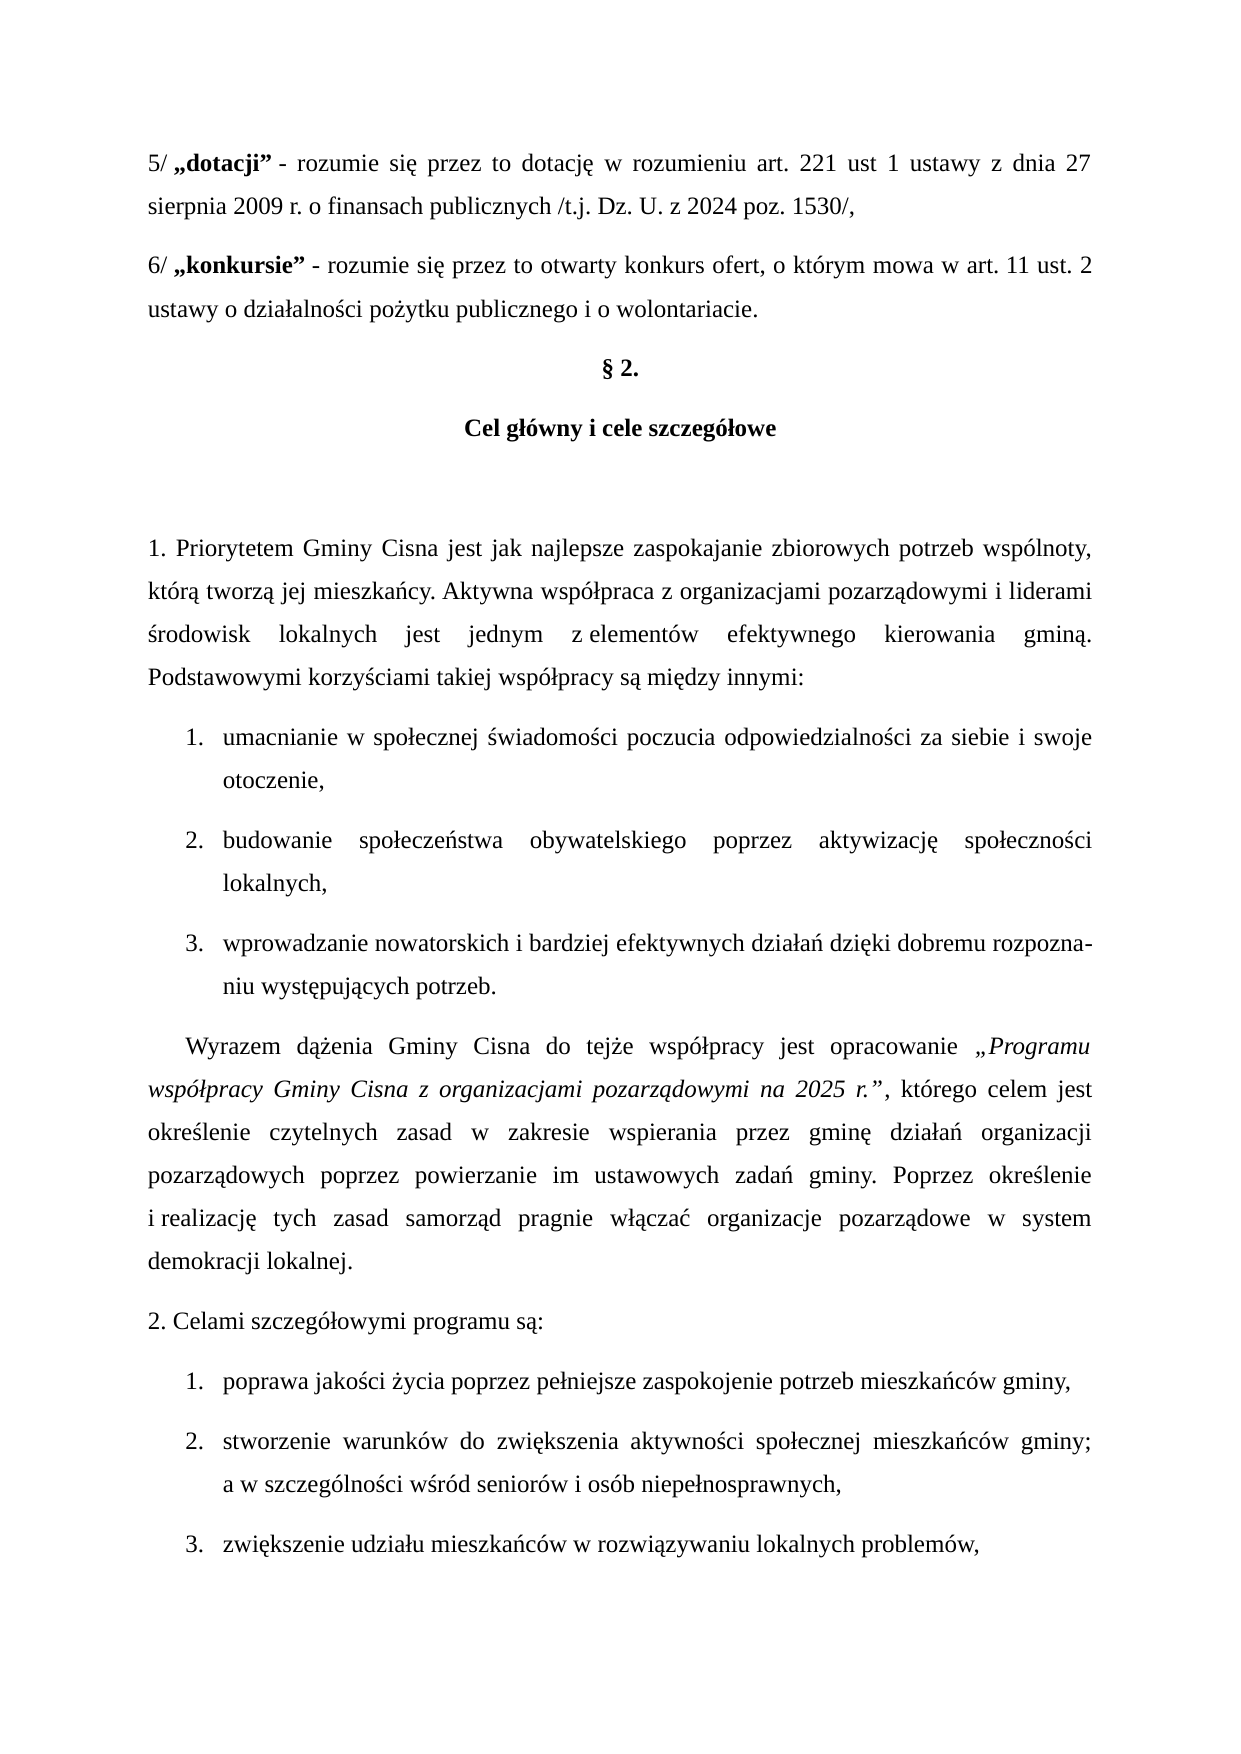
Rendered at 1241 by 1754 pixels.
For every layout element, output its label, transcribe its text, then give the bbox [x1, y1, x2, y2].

list budowanie społeczeństwa obywatelskiego poprzez aktywizację społeczności lokalnych, [185, 825, 1093, 897]
text Wyrazem dążenia Gminy Cisna do tejże współpracy jest opracowanie „Programu współpracy Gminy Cisna z organizacjami pozarządowymi na 2025 r.”, którego celem jest określenie czytelnych zasad w zakresie wspierania przez gminę działań organizacji pozarządowych poprzez powierzanie im ustawowych zadań gminy. Poprzez określenie i realizację tych zasad samorząd pragnie włączać organizacje pozarządowe w system demokracji lokalnej. [148, 1031, 1093, 1275]
text 1. Priorytetem Gminy Cisna jest jak najlepsze zaspokajanie zbiorowych potrzeb wspólnoty, którą tworzą jej mieszkańcy. Aktywna współpraca z organizacjami pozarządowymi i liderami środowisk lokalnych jest jednym z elementów efektywnego kierowania gminą. Podstawowymi korzyściami takiej współpracy są między innymi: [148, 533, 1093, 691]
list umacnianie w społecznej świadomości poczucia odpowiedzialności za siebie i swoje otoczenie, [185, 722, 1093, 794]
list wprowadzanie nowatorskich i bardziej efektywnych działań dzięki dobremu rozpoznaniu występujących potrzeb. [185, 928, 1093, 1000]
text 5/ „dotacji” - rozumie się przez to dotację w rozumieniu art. 221 ust 1 ustawy z dnia 27 sierpnia 2009 r. o finansach publicznych /t.j. Dz. U. z 2024 poz. 1530/, [148, 148, 1093, 219]
text 2. Celami szczegółowymi programu są: [148, 1306, 1093, 1335]
text 6/ „konkursie” - rozumie się przez to otwarty konkurs ofert, o którym mowa w art. 11 ust. 2 ustawy o działalności pożytku publicznego i o wolontariacie. [148, 251, 1093, 322]
text § 2. [148, 353, 1093, 382]
text Cel główny i cele szczegółowe [148, 413, 1093, 442]
list stworzenie warunków do zwiększenia aktywności społecznej mieszkańców gminy; a w szczególności wśród seniorów i osób niepełnosprawnych, [185, 1426, 1093, 1498]
list zwiększenie udziału mieszkańców w rozwiązywaniu lokalnych problemów, [185, 1529, 1093, 1557]
list poprawa jakości życia poprzez pełniejsze zaspokojenie potrzeb mieszkańców gminy, [185, 1366, 1093, 1395]
